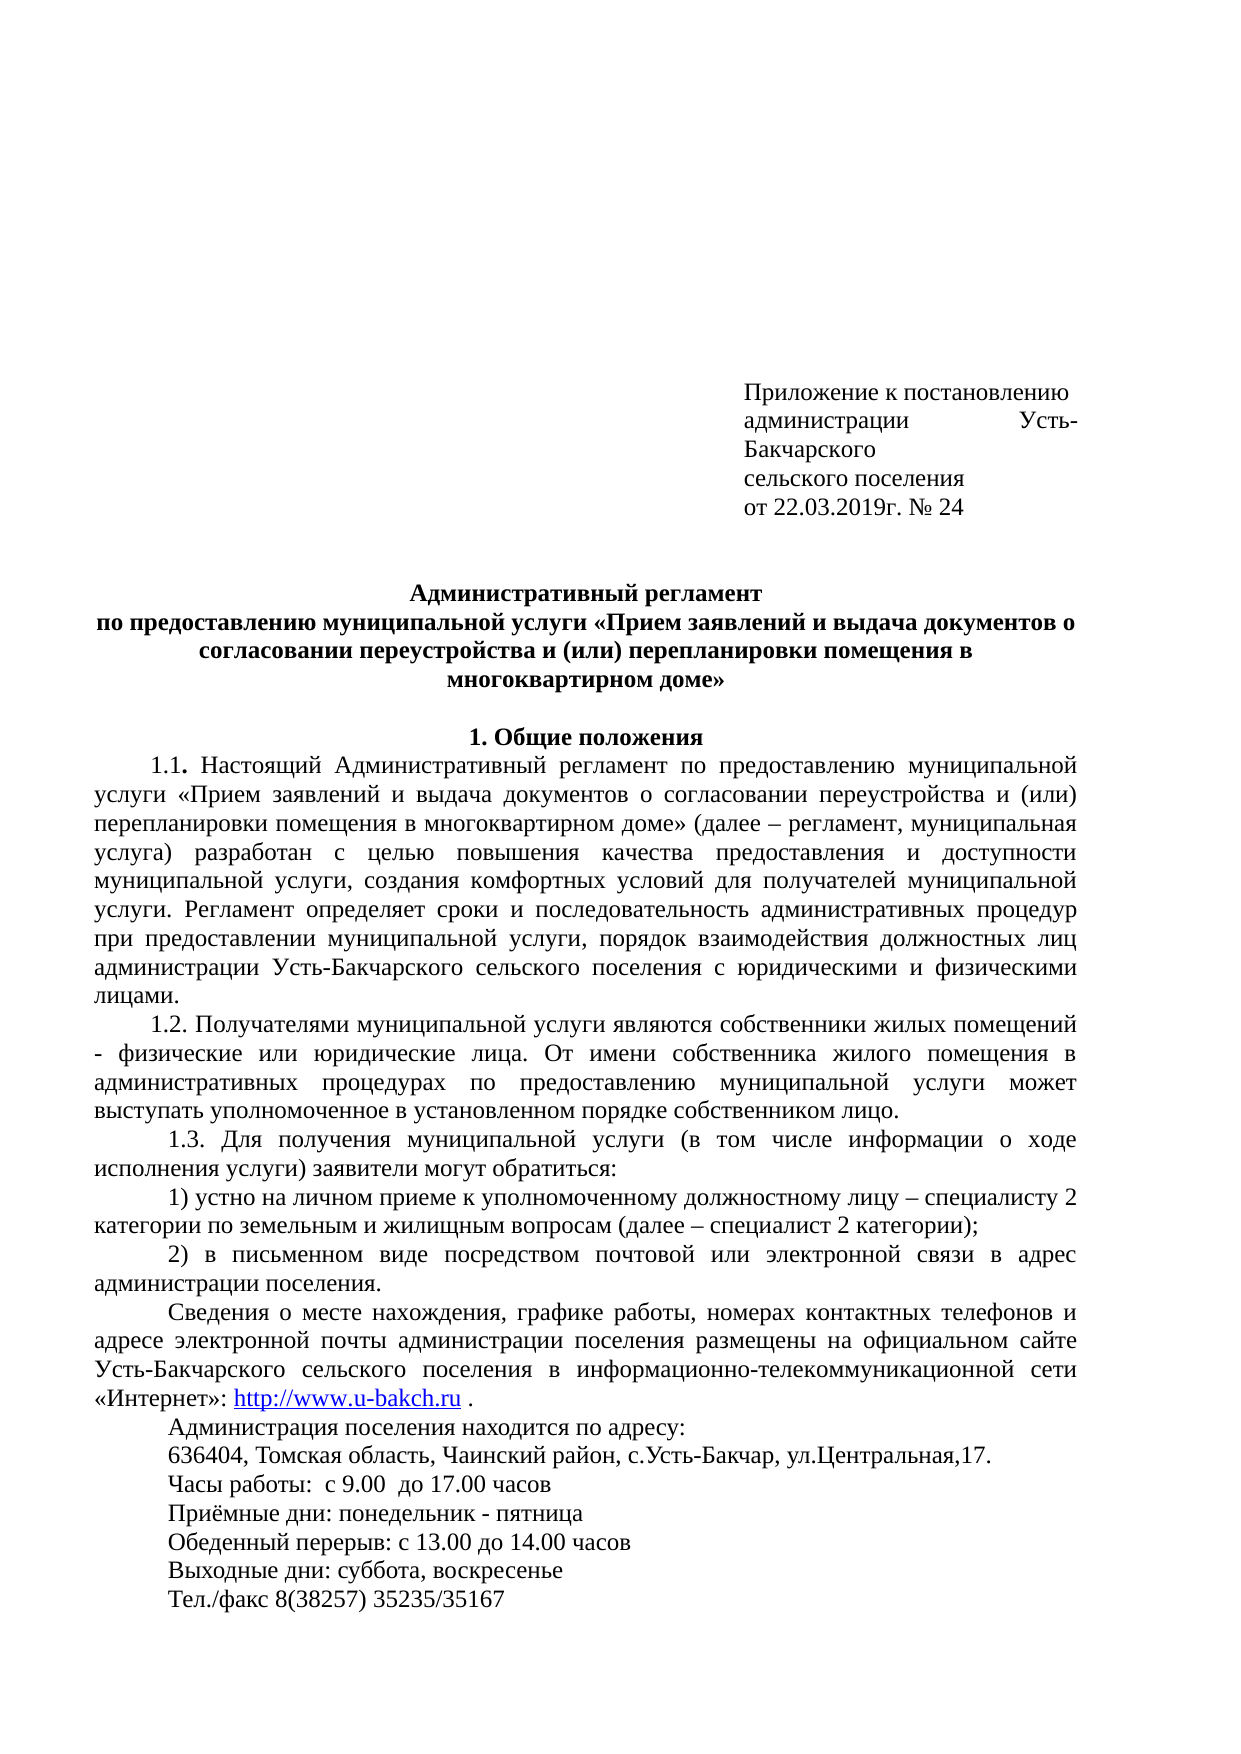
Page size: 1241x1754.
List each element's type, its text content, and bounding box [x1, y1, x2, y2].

text 1. Общие положения [94, 722, 1078, 751]
text 636404, Томская область, Чаинский район, с.Усть-Бакчар, ул.Центральная,17. [94, 1441, 1078, 1469]
text 2) в письменном виде посредством почтовой или электронной связи в адрес администрации поселения. [94, 1239, 1078, 1297]
text Приложение к постановлению [744, 377, 1078, 406]
text Административный регламент [94, 578, 1078, 607]
text по предоставлению муниципальной услуги «Прием заявлений и выдача документов о согласовании переустройства и (или) перепланировки помещения в многоквартирном доме» [94, 607, 1078, 693]
text 1.3. Для получения муниципальной услуги (в том числе информации о ходе исполнения услуги) заявители могут обратиться: [94, 1124, 1078, 1182]
text Обеденный перерыв: с 13.00 до 14.00 часов [94, 1527, 1078, 1556]
text от 22.03.2019г. № 24 [744, 492, 1078, 521]
text Выходные дни: суббота, воскресенье [94, 1556, 1078, 1584]
text Администрация поселения находится по адресу: [94, 1412, 1078, 1441]
text сельского поселения [744, 463, 1078, 492]
text администрации Усть-Бакчарского [744, 406, 1078, 463]
text Часы работы: с 9.00 до 17.00 часов Приёмные дни: понедельник - пятница [94, 1469, 1078, 1527]
text 1.2. Получателями муниципальной услуги являются собственники жилых помещений - физические или юридические лица. От имени собственника жилого помещения в административных процедурах по предоставлению муниципальной услуги может выступать уполномоченное в установленном порядке собственником лицо. [94, 1009, 1078, 1124]
text Тел./факс 8(38257) 35235/35167 [94, 1584, 1078, 1613]
text 1.1. Настоящий Административный регламент по предоставлению муниципальной услуги «Прием заявлений и выдача документов о согласовании переустройства и (или) перепланировки помещения в многоквартирном доме» (далее – регламент, муниципальная услуга) разработан с целью повышения качества предоставления и доступности муниципальной услуги, создания комфортных условий для получателей муниципальной услуги. Регламент определяет сроки и последовательность административных процедур при предоставлении муниципальной услуги, порядок взаимодействия должностных лиц администрации Усть-Бакчарского сельского поселения с юридическими и физическими лицами. [94, 751, 1078, 1009]
text 1) устно на личном приеме к уполномоченному должностному лицу – специалисту 2 категории по земельным и жилищным вопросам (далее – специалист 2 категории); [94, 1182, 1078, 1239]
text Сведения о месте нахождения, графике работы, номерах контактных телефонов и адресе электронной почты администрации поселения размещены на официальном сайте Усть-Бакчарского сельского поселения в информационно-телекоммуникационной сети «Интернет»: http://www.u-bakch.ru . [94, 1297, 1078, 1412]
